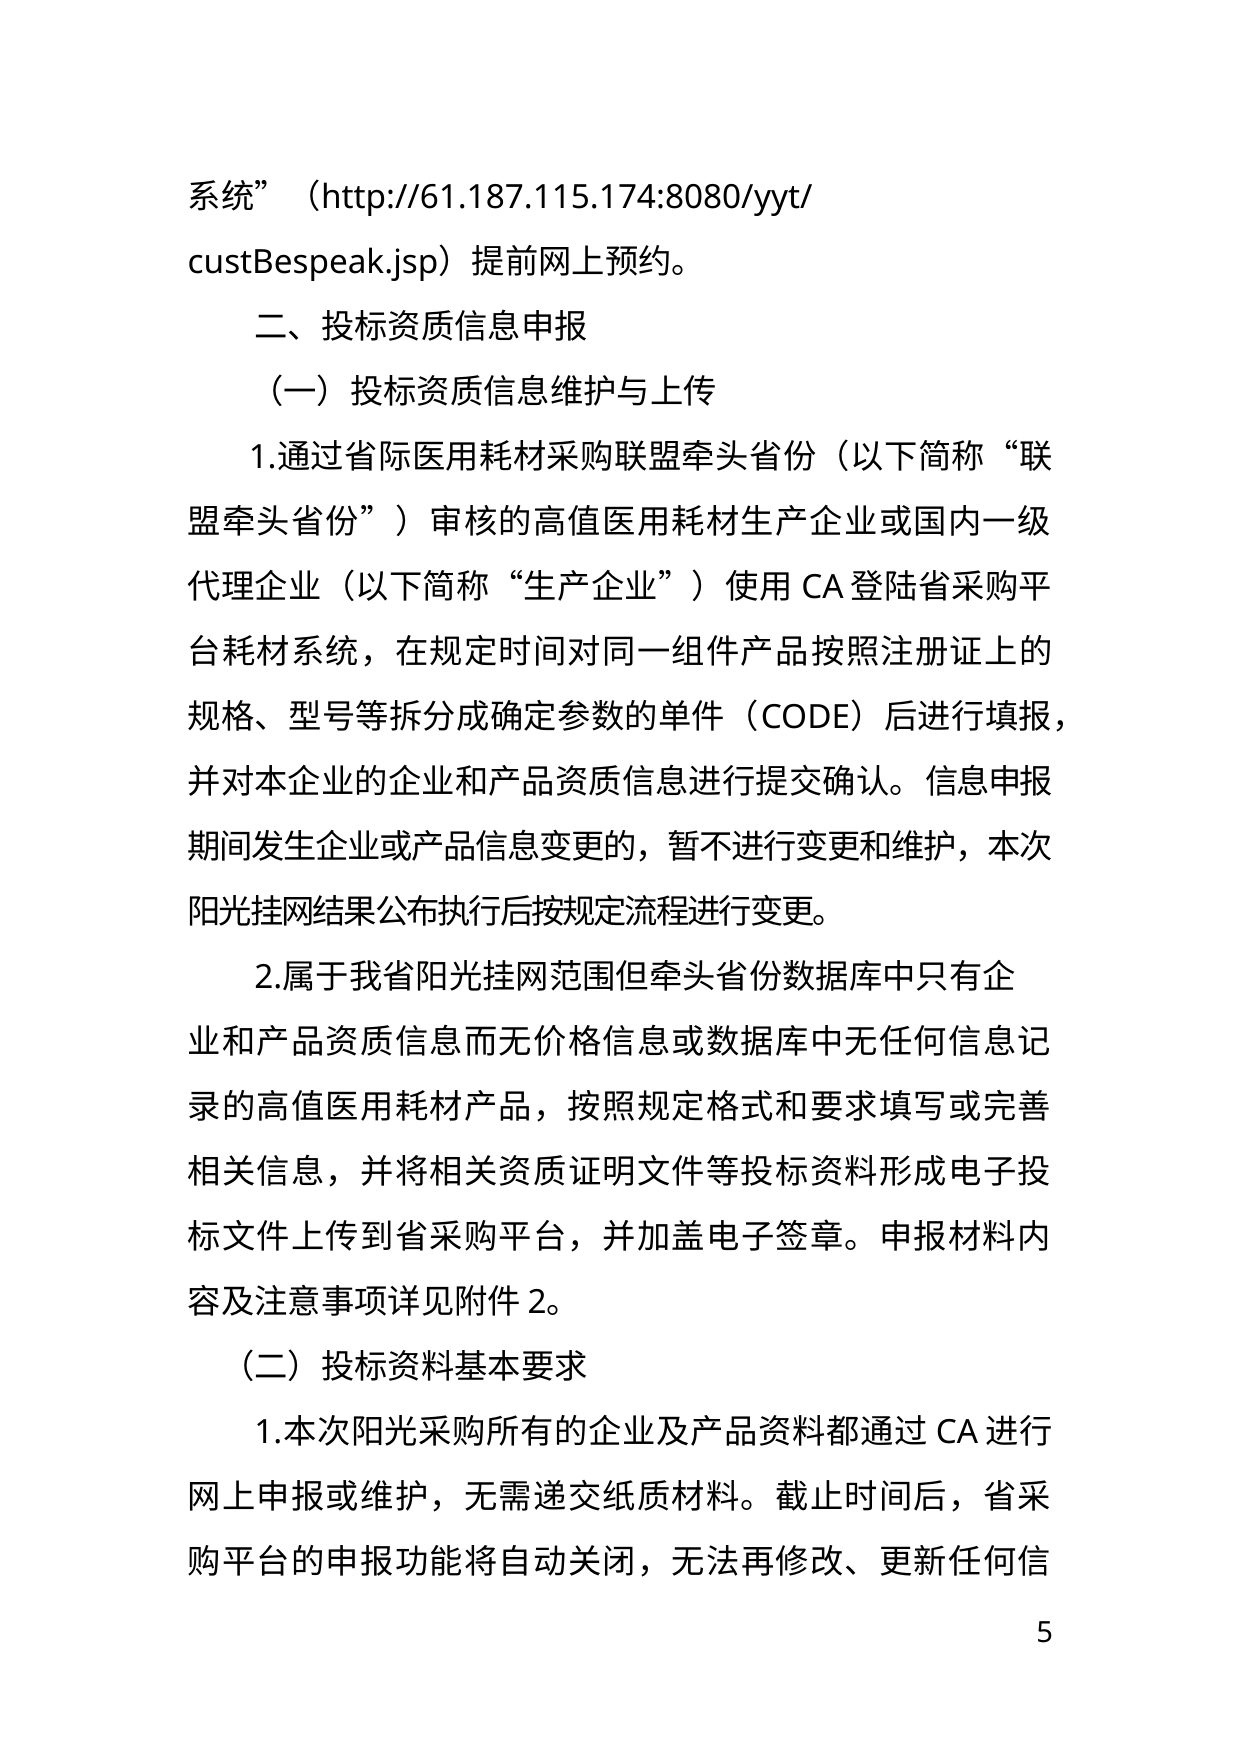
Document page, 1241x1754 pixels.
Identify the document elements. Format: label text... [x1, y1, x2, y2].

text （一）投标资质信息维护与上传 [187, 357, 1053, 422]
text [187, 1397, 1053, 1592]
text 二、投标资质信息申报 [187, 292, 1053, 357]
text custBespeak.jsp）提前网上预约。 [187, 227, 1053, 292]
text 业和产品资质信息而无价格信息或数据库中无任何信息记录的高值医用耗材产品，按照规定格式和要求填写或完善相关信息，并将相关资质证明文件等投标资料形成电子投标文件上传到省采购平台，并加盖电子签章。申报材料内容及注意事项详见附件2。 [187, 1007, 1053, 1332]
text （二）投标资料基本要求 [187, 1332, 1053, 1397]
text 2.属于我省阳光挂网范围但牵头省份数据库中只有企 [187, 942, 1053, 1007]
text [187, 162, 1053, 227]
text 1.通过省际医用耗材采购联盟牵头省份（以下简称“联盟牵头省份”）审核的高值医用耗材生产企业或国内一级代理企业（以下简称“生产企业”）使用CA登陆省采购平台耗材系统，在规定时间对同一组件产品按照注册证上的规格、型号等拆分成确定参数的单件（CODE）后进行填报，并对本企业的企业和产品资质信息进行提交确认。信息申报期间发生企业或产品信息变更的，暂不进行变更和维护，本次阳光挂网结果公布执行后按规定流程进行变更。 [187, 422, 1053, 942]
